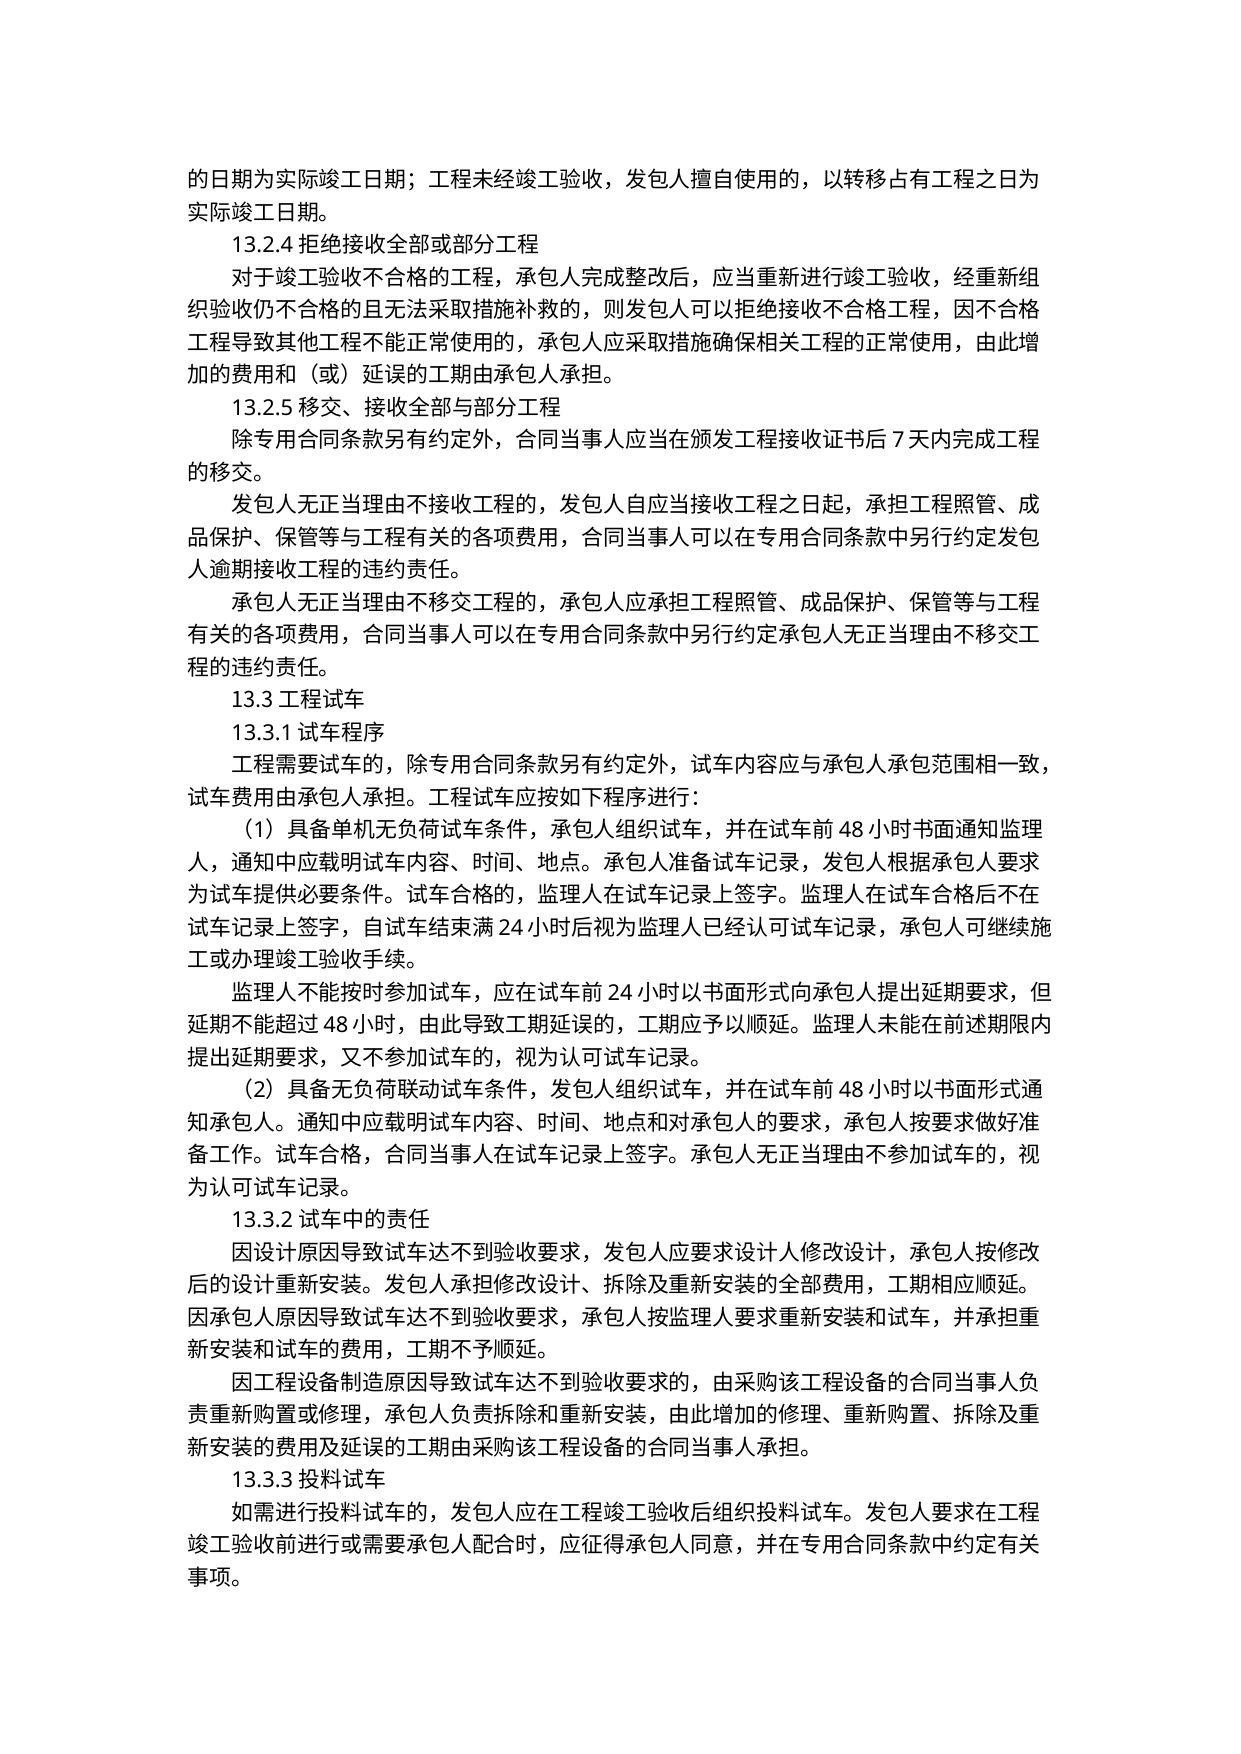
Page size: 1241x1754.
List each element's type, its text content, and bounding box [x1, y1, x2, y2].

text 工程需要试车的，除专用合同条款另有约定外，试车内容应与承包人承包范围相一致，试车费用由承包人承担。工程试车应按如下程序进行： [187, 747, 1053, 812]
text 13.3.3 投料试车 [187, 1462, 1053, 1494]
text 13.2.5 移交、接收全部与部分工程 [187, 389, 1053, 422]
text 发包人无正当理由不接收工程的，发包人自应当接收工程之日起，承担工程照管、成品保护、保管等与工程有关的各项费用，合同当事人可以在专用合同条款中另行约定发包人逾期接收工程的违约责任。 [187, 487, 1053, 584]
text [187, 162, 1053, 227]
text （1）具备单机无负荷试车条件，承包人组织试车，并在试车前48小时书面通知监理人，通知中应载明试车内容、时间、地点。承包人准备试车记录，发包人根据承包人要求为试车提供必要条件。试车合格的，监理人在试车记录上签字。监理人在试车合格后不在试车记录上签字，自试车结束满24小时后视为监理人已经认可试车记录，承包人可继续施工或办理竣工验收手续。 [187, 812, 1053, 974]
text 13.3.2 试车中的责任 [187, 1202, 1053, 1234]
text 因工程设备制造原因导致试车达不到验收要求的，由采购该工程设备的合同当事人负责重新购置或修理，承包人负责拆除和重新安装，由此增加的修理、重新购置、拆除及重新安装的费用及延误的工期由采购该工程设备的合同当事人承担。 [187, 1364, 1053, 1462]
text （2）具备无负荷联动试车条件，发包人组织试车，并在试车前48小时以书面形式通知承包人。通知中应载明试车内容、时间、地点和对承包人的要求，承包人按要求做好准备工作。试车合格，合同当事人在试车记录上签字。承包人无正当理由不参加试车的，视为认可试车记录。 [187, 1072, 1053, 1202]
text 除专用合同条款另有约定外，合同当事人应当在颁发工程接收证书后7天内完成工程的移交。 [187, 422, 1053, 487]
text 对于竣工验收不合格的工程，承包人完成整改后，应当重新进行竣工验收，经重新组织验收仍不合格的且无法采取措施补救的，则发包人可以拒绝接收不合格工程，因不合格工程导致其他工程不能正常使用的，承包人应采取措施确保相关工程的正常使用，由此增加的费用和（或）延误的工期由承包人承担。 [187, 259, 1053, 389]
subtitle 13.3工程试车 [187, 682, 1053, 714]
text 13.2.4 拒绝接收全部或部分工程 [187, 227, 1053, 259]
text 承包人无正当理由不移交工程的，承包人应承担工程照管、成品保护、保管等与工程有关的各项费用，合同当事人可以在专用合同条款中另行约定承包人无正当理由不移交工程的违约责任。 [187, 584, 1053, 682]
text 监理人不能按时参加试车，应在试车前24小时以书面形式向承包人提出延期要求，但延期不能超过48小时，由此导致工期延误的，工期应予以顺延。监理人未能在前述期限内提出延期要求，又不参加试车的，视为认可试车记录。 [187, 974, 1053, 1072]
text 因设计原因导致试车达不到验收要求，发包人应要求设计人修改设计，承包人按修改后的设计重新安装。发包人承担修改设计、拆除及重新安装的全部费用，工期相应顺延。因承包人原因导致试车达不到验收要求，承包人按监理人要求重新安装和试车，并承担重新安装和试车的费用，工期不予顺延。 [187, 1234, 1053, 1364]
text 如需进行投料试车的，发包人应在工程竣工验收后组织投料试车。发包人要求在工程竣工验收前进行或需要承包人配合时，应征得承包人同意，并在专用合同条款中约定有关事项。 [187, 1494, 1053, 1592]
text 13.3.1试车程序 [187, 714, 1053, 747]
